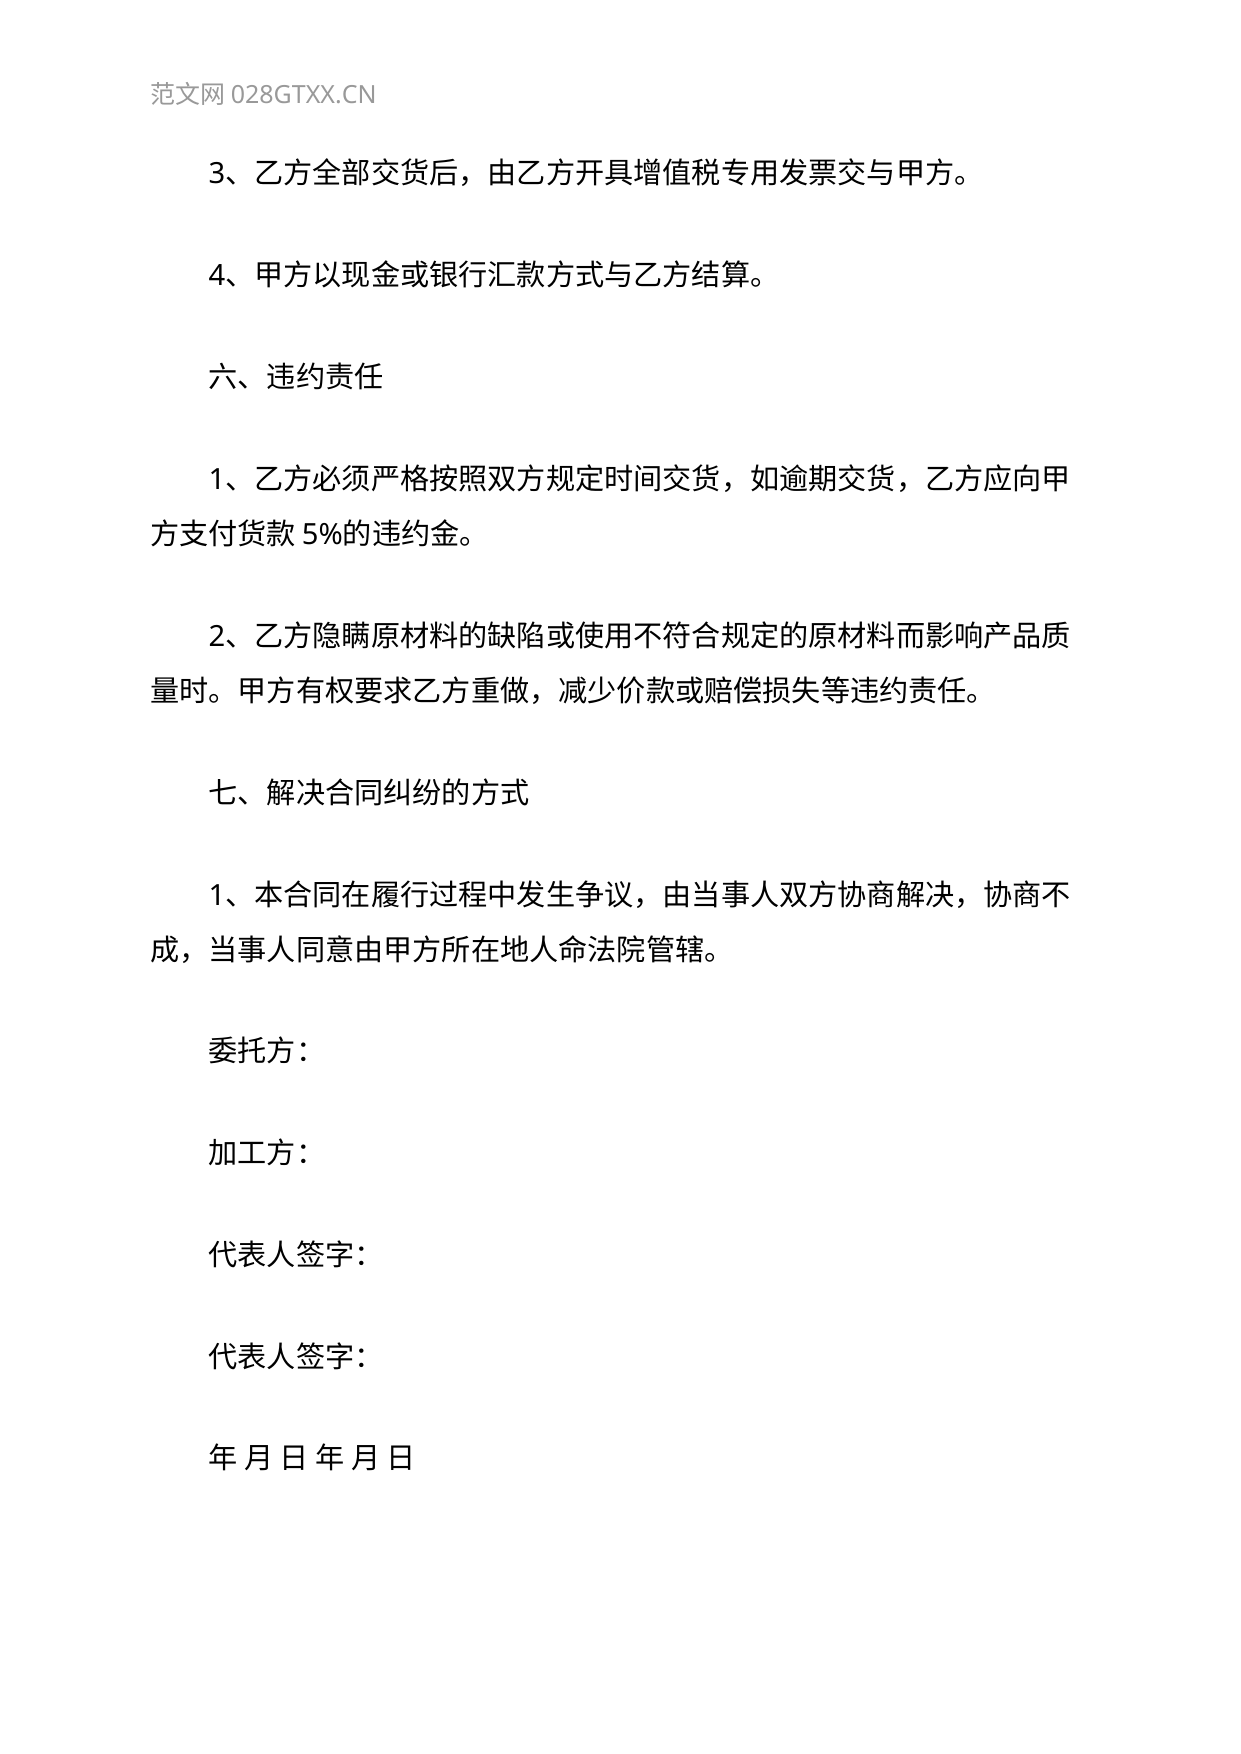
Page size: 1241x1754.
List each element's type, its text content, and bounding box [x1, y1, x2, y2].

text 4、甲方以现金或银行汇款方式与乙方结算。 [150, 252, 1090, 294]
text 加工方： [150, 1130, 1090, 1172]
text 七、解决合同纠纷的方式 [150, 769, 1090, 812]
text 3、乙方全部交货后，由乙方开具增值税专用发票交与甲方。 [150, 150, 1090, 192]
text 委托方： [150, 1028, 1090, 1070]
text 代表人签字： [150, 1333, 1090, 1376]
text 2、乙方隐瞒原材料的缺陷或使用不符合规定的原材料而影响产品质量时。甲方有权要求乙方重做，减少价款或赔偿损失等违约责任。 [150, 613, 1090, 710]
text 1、本合同在履行过程中发生争议，由当事人双方协商解决，协商不成，当事人同意由甲方所在地人命法院管辖。 [150, 871, 1090, 968]
text 1、乙方必须严格按照双方规定时间交货，如逾期交货，乙方应向甲方支付货款5%的违约金。 [150, 456, 1090, 553]
text 六、违约责任 [150, 354, 1090, 396]
text 代表人签字： [150, 1232, 1090, 1274]
text 年 月 日 年 月 日 [150, 1435, 1090, 1477]
